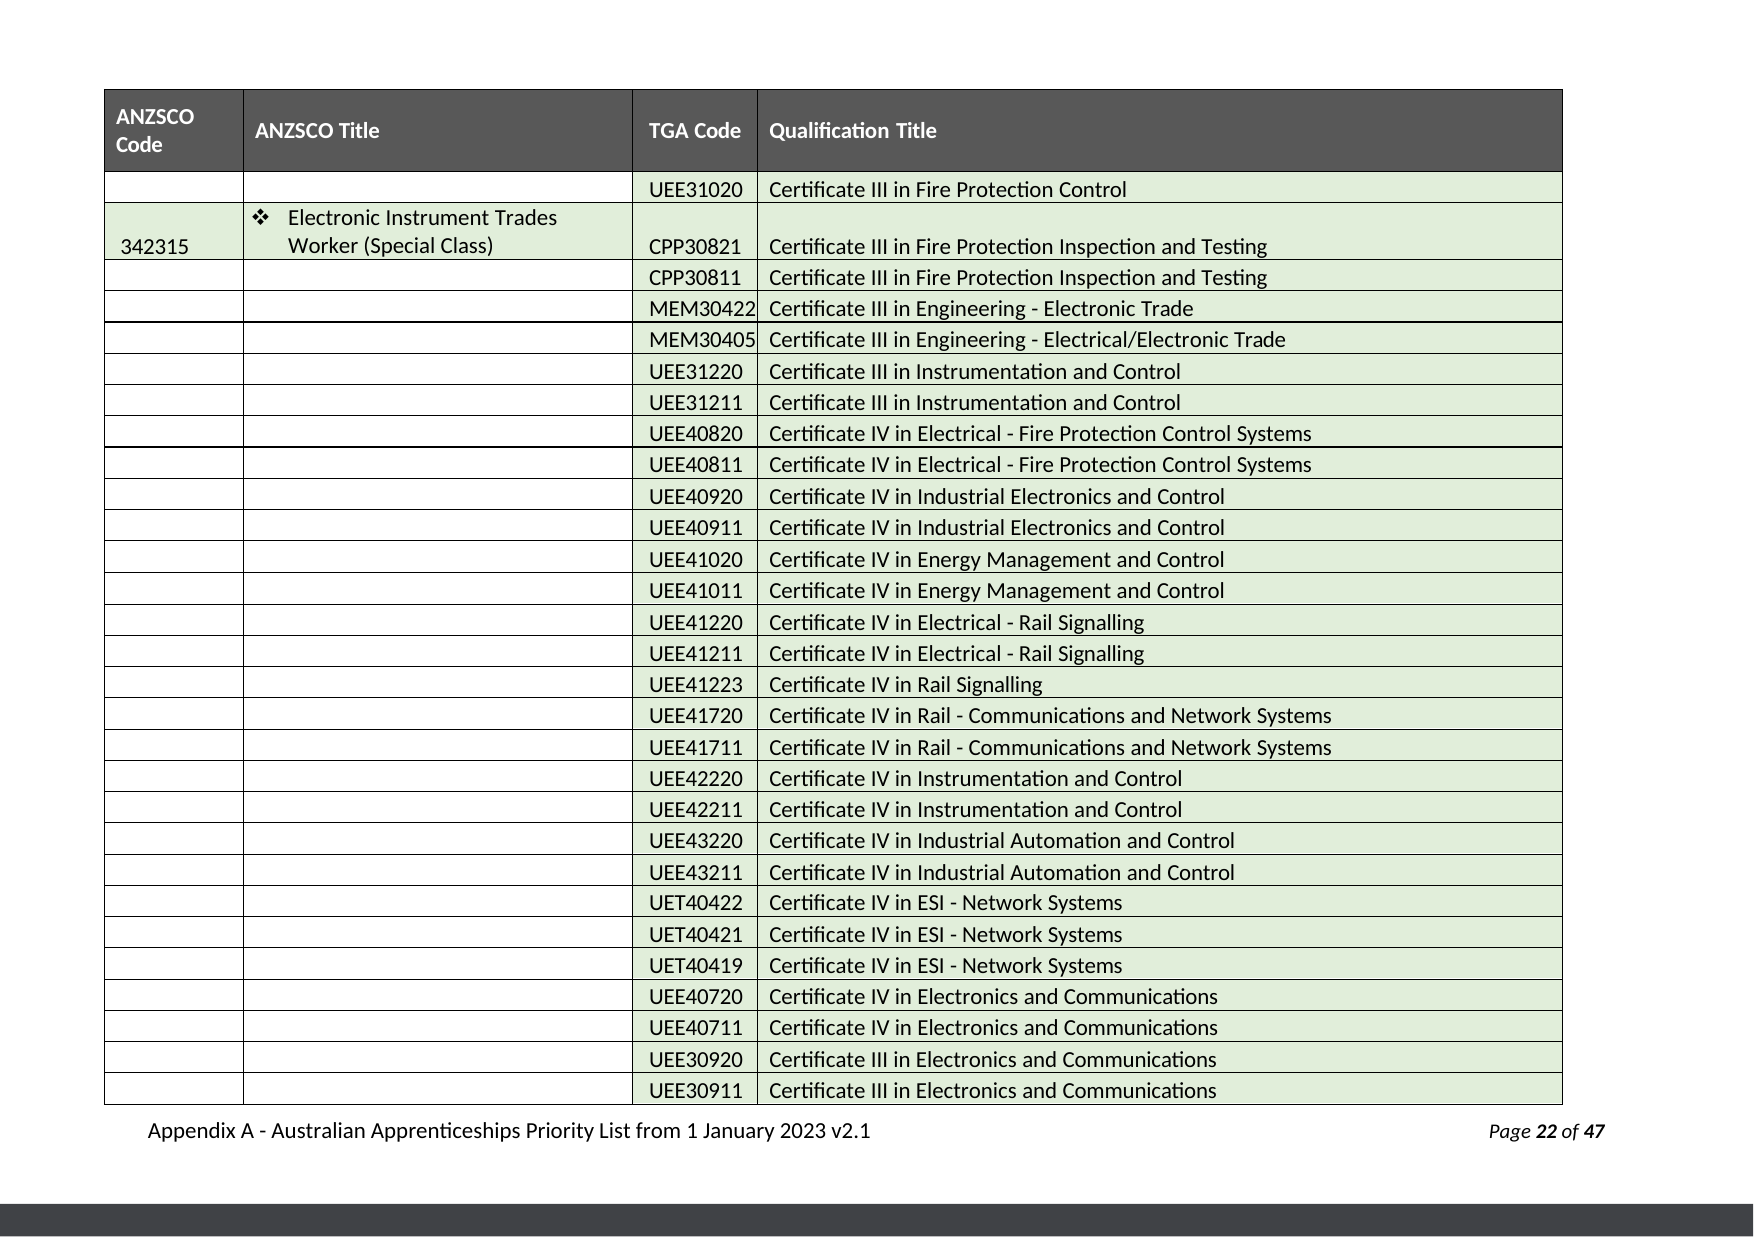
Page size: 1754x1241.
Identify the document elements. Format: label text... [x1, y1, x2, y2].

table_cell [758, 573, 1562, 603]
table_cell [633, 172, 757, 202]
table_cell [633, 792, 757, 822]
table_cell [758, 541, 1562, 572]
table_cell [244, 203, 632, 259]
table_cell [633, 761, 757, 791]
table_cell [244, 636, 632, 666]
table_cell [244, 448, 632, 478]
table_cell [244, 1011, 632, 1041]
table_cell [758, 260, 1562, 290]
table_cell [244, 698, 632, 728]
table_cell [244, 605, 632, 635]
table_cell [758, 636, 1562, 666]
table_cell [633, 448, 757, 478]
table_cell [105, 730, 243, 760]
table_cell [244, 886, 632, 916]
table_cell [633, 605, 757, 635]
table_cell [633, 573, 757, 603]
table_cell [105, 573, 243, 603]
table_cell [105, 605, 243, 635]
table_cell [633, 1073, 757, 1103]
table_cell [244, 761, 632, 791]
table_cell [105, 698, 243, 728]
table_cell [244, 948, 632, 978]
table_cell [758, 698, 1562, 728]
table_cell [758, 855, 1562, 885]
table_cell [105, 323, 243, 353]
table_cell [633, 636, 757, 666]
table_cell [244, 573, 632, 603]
table_header TGA Code [633, 90, 757, 171]
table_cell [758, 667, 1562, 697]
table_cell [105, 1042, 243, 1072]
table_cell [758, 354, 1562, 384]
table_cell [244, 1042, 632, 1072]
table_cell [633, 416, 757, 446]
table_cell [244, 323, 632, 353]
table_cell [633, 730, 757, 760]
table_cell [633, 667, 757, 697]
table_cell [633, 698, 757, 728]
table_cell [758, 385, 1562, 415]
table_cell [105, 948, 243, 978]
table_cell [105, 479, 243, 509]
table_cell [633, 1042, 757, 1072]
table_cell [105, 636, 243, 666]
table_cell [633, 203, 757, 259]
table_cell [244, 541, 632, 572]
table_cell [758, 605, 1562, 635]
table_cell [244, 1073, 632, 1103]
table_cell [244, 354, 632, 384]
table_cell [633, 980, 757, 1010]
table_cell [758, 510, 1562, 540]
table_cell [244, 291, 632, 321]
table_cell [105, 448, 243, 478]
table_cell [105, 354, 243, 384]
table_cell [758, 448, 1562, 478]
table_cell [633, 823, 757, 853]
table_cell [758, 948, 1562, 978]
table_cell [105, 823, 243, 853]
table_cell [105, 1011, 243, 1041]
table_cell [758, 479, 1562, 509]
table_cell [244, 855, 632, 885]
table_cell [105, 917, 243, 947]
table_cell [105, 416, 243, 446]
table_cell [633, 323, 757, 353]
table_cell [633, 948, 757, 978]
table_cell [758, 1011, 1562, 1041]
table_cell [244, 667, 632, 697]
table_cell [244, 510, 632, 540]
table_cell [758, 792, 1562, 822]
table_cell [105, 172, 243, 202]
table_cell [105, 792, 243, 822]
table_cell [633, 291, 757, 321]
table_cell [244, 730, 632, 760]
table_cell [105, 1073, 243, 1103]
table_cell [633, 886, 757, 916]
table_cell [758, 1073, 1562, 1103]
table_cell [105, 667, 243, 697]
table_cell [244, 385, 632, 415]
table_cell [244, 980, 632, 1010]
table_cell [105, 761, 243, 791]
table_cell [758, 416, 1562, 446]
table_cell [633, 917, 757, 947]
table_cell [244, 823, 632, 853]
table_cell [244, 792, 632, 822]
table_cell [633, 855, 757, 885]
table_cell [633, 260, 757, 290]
table_header Qualification Title [758, 90, 1562, 171]
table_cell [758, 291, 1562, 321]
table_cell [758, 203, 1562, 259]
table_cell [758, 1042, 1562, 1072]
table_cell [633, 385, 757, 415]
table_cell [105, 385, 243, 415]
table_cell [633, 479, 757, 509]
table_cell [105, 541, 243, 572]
table_header ANZSCO Code [105, 90, 243, 171]
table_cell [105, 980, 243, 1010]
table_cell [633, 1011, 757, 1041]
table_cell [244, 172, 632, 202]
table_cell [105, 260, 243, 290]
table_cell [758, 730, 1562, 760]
table_header ANZSCO Title [244, 90, 632, 171]
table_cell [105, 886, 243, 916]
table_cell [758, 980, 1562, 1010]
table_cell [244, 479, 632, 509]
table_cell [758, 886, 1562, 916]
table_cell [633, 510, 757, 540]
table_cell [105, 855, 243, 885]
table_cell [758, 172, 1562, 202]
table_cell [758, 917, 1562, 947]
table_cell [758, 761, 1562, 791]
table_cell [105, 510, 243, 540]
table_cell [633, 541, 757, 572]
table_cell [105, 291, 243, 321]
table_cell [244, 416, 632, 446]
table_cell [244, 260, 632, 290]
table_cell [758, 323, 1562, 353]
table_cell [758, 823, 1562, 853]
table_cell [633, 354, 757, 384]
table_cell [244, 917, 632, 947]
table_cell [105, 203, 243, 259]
